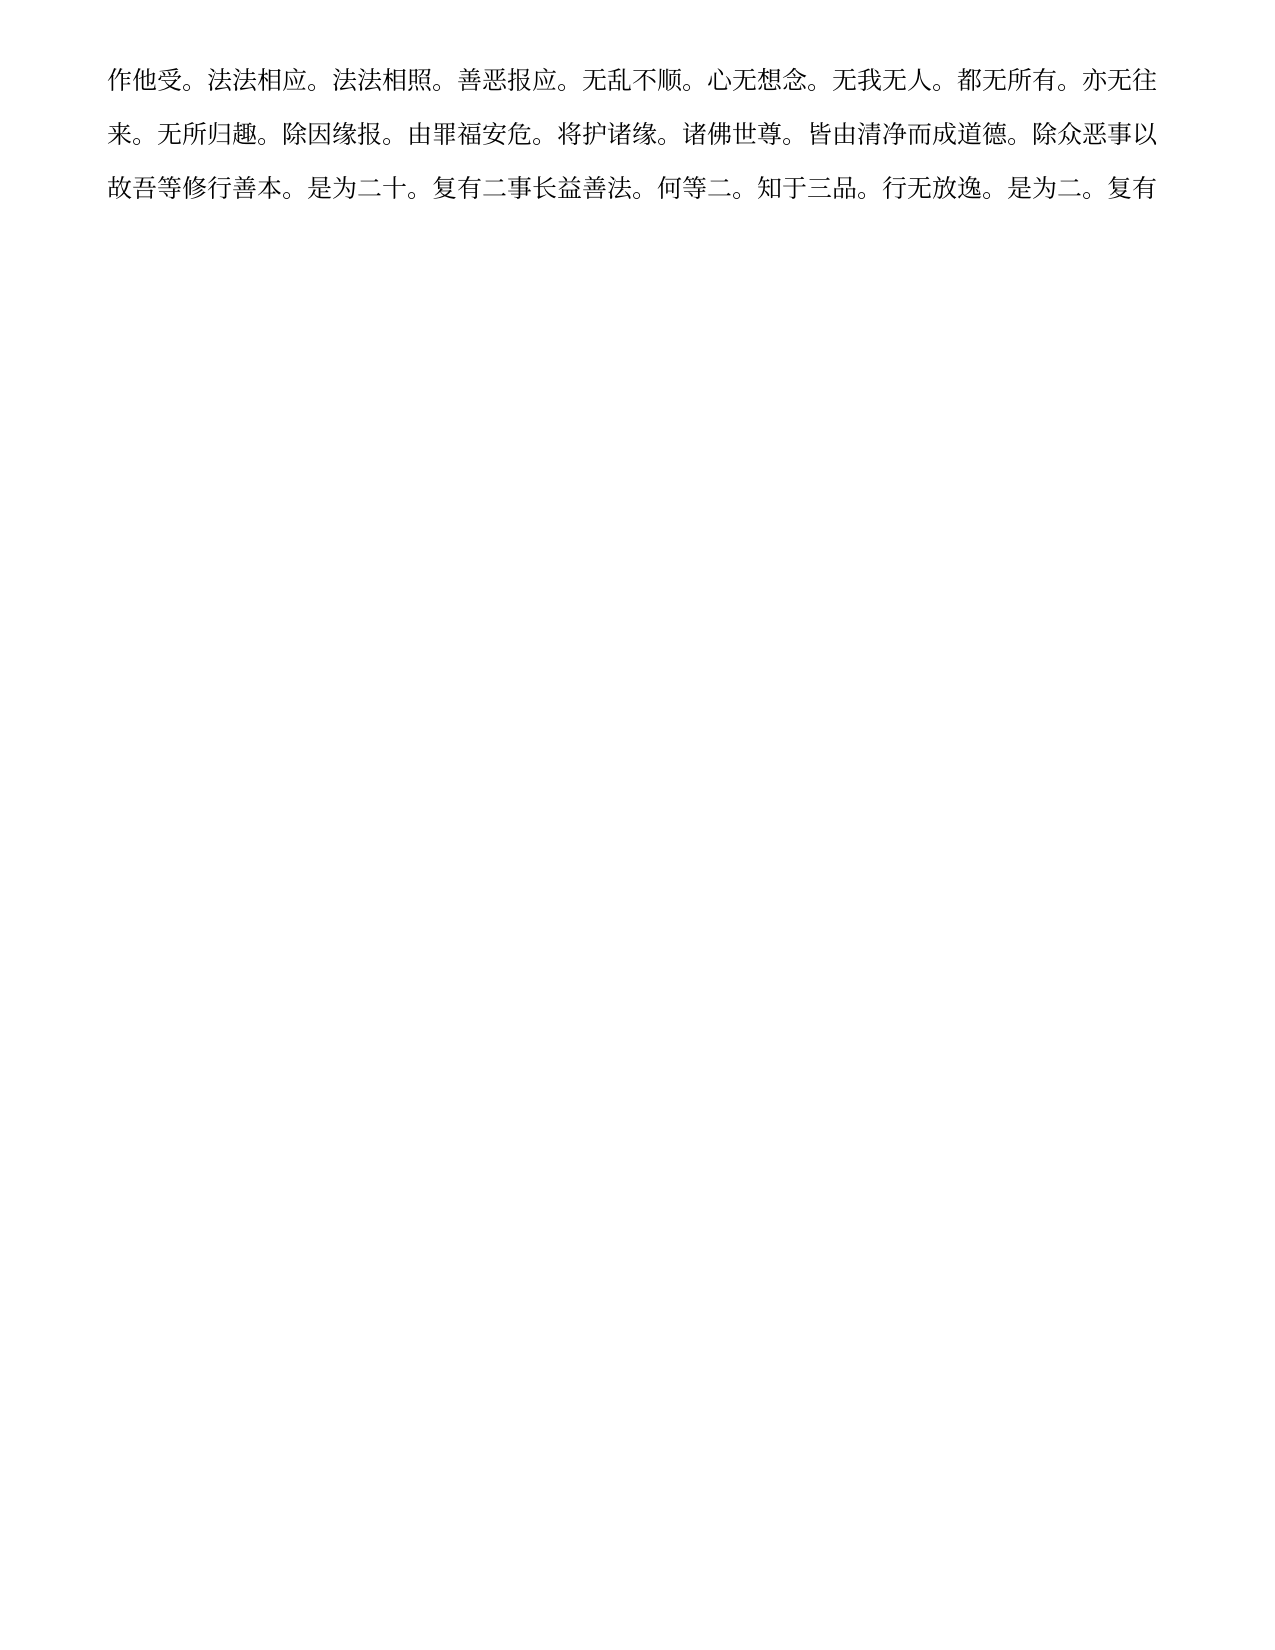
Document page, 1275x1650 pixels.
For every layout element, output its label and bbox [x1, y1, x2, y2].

text [107, 60, 1159, 205]
